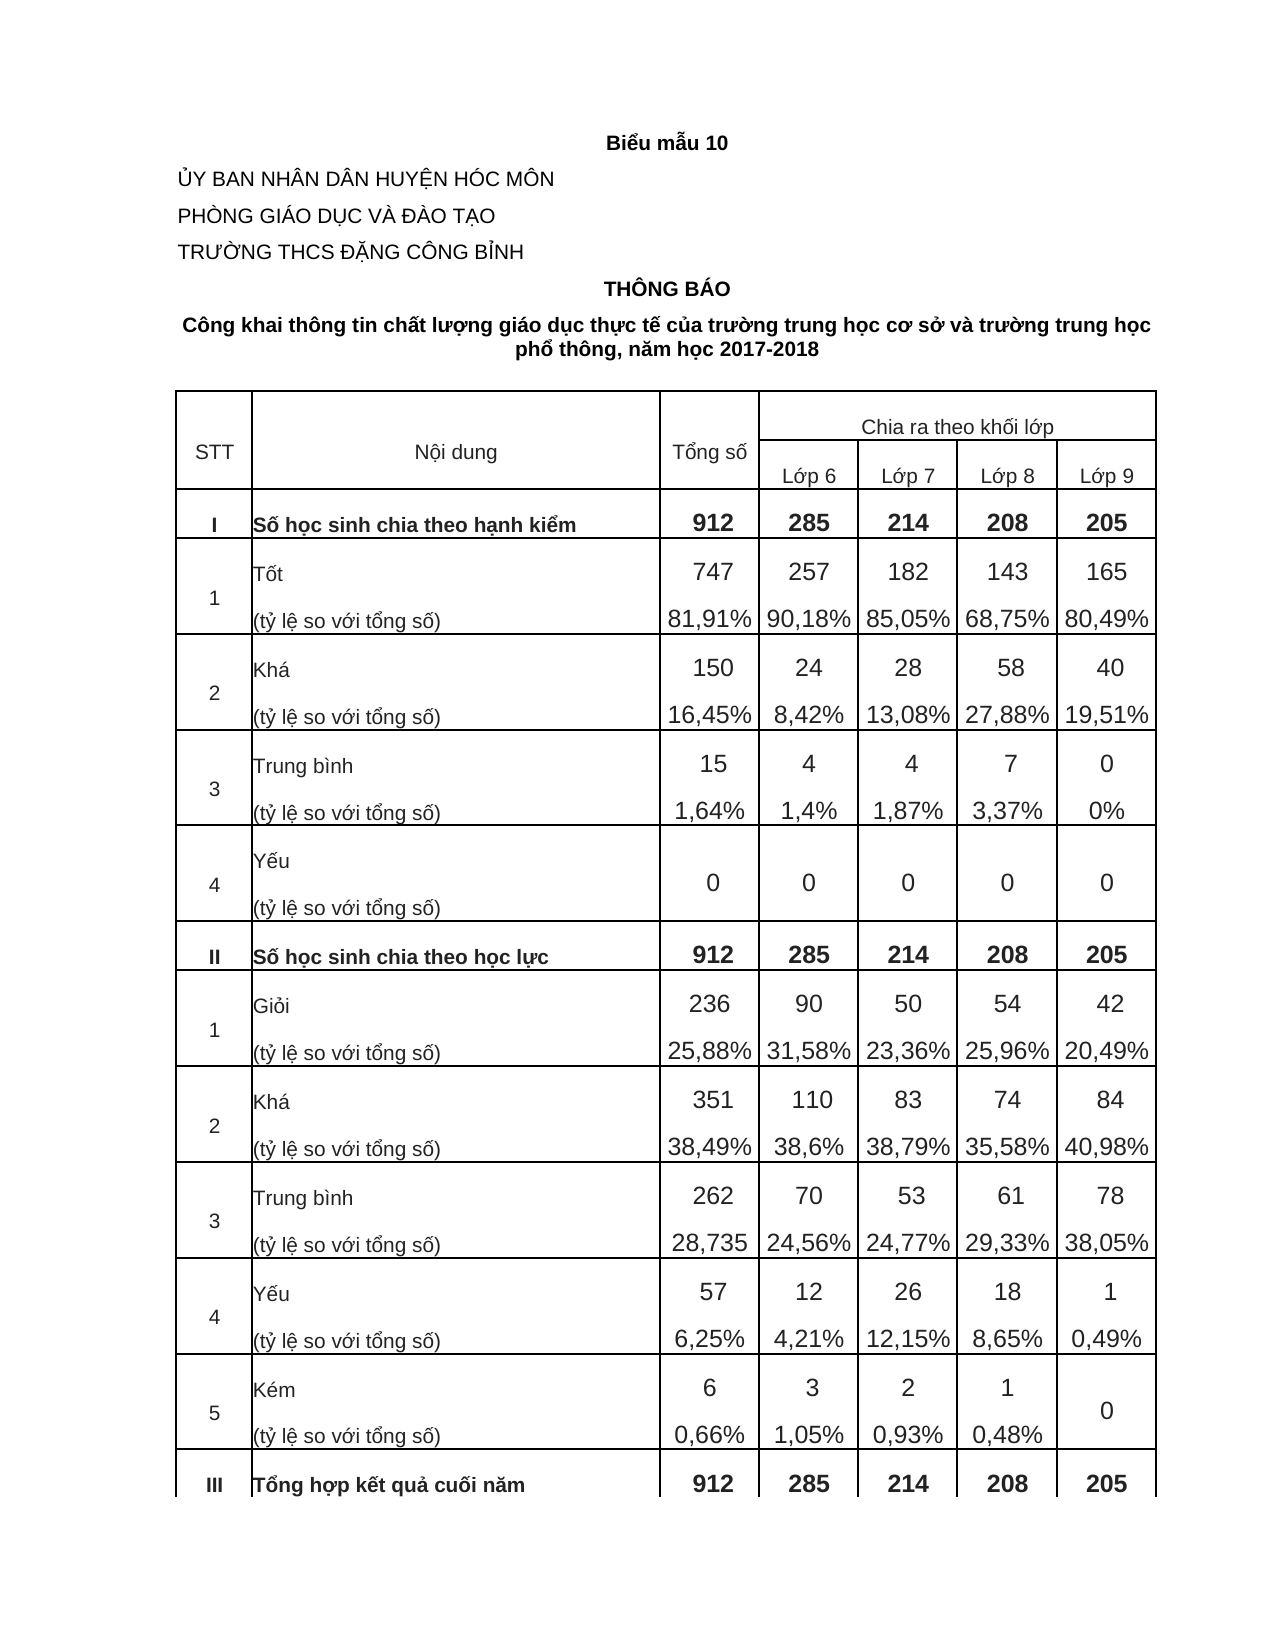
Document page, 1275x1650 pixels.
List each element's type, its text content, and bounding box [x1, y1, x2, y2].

table_cell Khá (tỷ lệ so với tổng số) [253, 635, 659, 728]
table_cell 2 [177, 635, 251, 728]
table_cell 912 [661, 490, 758, 537]
table_cell 4 1,87% [859, 731, 956, 824]
table_cell 0 [760, 826, 857, 920]
table_cell 18 8,65% [958, 1259, 1056, 1352]
table_cell 78 38,05% [1058, 1163, 1155, 1257]
text TRƯỜNG THCS ĐẶNG CÔNG BỈNH [177, 240, 1157, 264]
table_cell 0 [1058, 826, 1155, 920]
table_cell Yếu (tỷ lệ so với tổng số) [253, 1259, 659, 1352]
table_cell Tốt (tỷ lệ so với tổng số) [253, 539, 659, 633]
table_cell 912 [661, 922, 758, 969]
table_cell 1 [177, 971, 251, 1065]
table_cell 58 27,88% [958, 635, 1056, 728]
table_cell I [177, 490, 251, 537]
table_cell 205 [1058, 490, 1155, 537]
text THÔNG BÁO [177, 276, 1157, 300]
table_cell 4 [177, 826, 251, 920]
table_cell Tổng hợp kết quả cuối năm [253, 1450, 659, 1497]
table_cell 4 1,4% [760, 731, 857, 824]
table_cell Trung bình (tỷ lệ so với tổng số) [253, 1163, 659, 1257]
table_cell 70 24,56% [760, 1163, 857, 1257]
table_cell 57 6,25% [661, 1259, 758, 1352]
table_cell 214 [859, 922, 956, 969]
table_cell 182 85,05% [859, 539, 956, 633]
table_cell 150 16,45% [661, 635, 758, 728]
table_cell 24 8,42% [760, 635, 857, 728]
table_cell 53 24,77% [859, 1163, 956, 1257]
text ỦY BAN NHÂN DÂN HUYỆN HÓC MÔN [177, 167, 1157, 191]
table_cell 1 0,48% [958, 1355, 1056, 1448]
table_cell 143 68,75% [958, 539, 1056, 633]
table_cell 5 [177, 1355, 251, 1448]
table_cell Lớp 6 [760, 441, 857, 488]
table_header Chia ra theo khối lớp [760, 392, 1155, 439]
table_header STT [177, 392, 251, 488]
table_cell 12 4,21% [760, 1259, 857, 1352]
table_cell Lớp 7 [859, 441, 956, 488]
table_cell 912 [661, 1450, 758, 1497]
table_header Tổng số [661, 392, 758, 488]
table_cell 205 [1058, 1450, 1155, 1497]
table_cell 208 [958, 490, 1056, 537]
table_cell 83 38,79% [859, 1067, 956, 1161]
table_cell 262 28,735 [661, 1163, 758, 1257]
table_cell Trung bình (tỷ lệ so với tổng số) [253, 731, 659, 824]
table_cell 26 12,15% [859, 1259, 956, 1352]
table_cell Giỏi (tỷ lệ so với tổng số) [253, 971, 659, 1065]
table_cell 208 [958, 1450, 1056, 1497]
table_cell 50 23,36% [859, 971, 956, 1065]
table_cell 165 80,49% [1058, 539, 1155, 633]
table_cell 61 29,33% [958, 1163, 1056, 1257]
table_cell 0 [859, 826, 956, 920]
table_cell 110 38,6% [760, 1067, 857, 1161]
table_cell 257 90,18% [760, 539, 857, 633]
table_cell 84 40,98% [1058, 1067, 1155, 1161]
table_cell 3 [177, 1163, 251, 1257]
table_cell 214 [859, 1450, 956, 1497]
table_cell 74 35,58% [958, 1067, 1056, 1161]
table_cell 1 [177, 539, 251, 633]
table_cell Lớp 8 [958, 441, 1056, 488]
table_cell 351 38,49% [661, 1067, 758, 1161]
table_cell Khá (tỷ lệ so với tổng số) [253, 1067, 659, 1161]
table_cell 4 [177, 1259, 251, 1352]
table_cell 285 [760, 490, 857, 537]
table_cell 3 1,05% [760, 1355, 857, 1448]
table_cell 0 [1058, 1355, 1155, 1448]
table_cell 90 31,58% [760, 971, 857, 1065]
table_cell Số học sinh chia theo học lực [253, 922, 659, 969]
table_cell Yếu (tỷ lệ so với tổng số) [253, 826, 659, 920]
table_cell Số học sinh chia theo hạnh kiểm [253, 490, 659, 537]
text Biểu mẫu 10 [177, 131, 1157, 154]
table_cell 2 [177, 1067, 251, 1161]
table_cell 6 0,66% [661, 1355, 758, 1448]
table_cell 54 25,96% [958, 971, 1056, 1065]
table_cell 285 [760, 1450, 857, 1497]
text PHÒNG GIÁO DỤC VÀ ĐÀO TẠO [177, 203, 1157, 227]
table_cell 236 25,88% [661, 971, 758, 1065]
table_header Nội dung [253, 392, 659, 488]
table_cell 1 0,49% [1058, 1259, 1155, 1352]
table_cell 208 [958, 922, 1056, 969]
table_cell 3 [177, 731, 251, 824]
table_cell 747 81,91% [661, 539, 758, 633]
table_cell 0 [958, 826, 1056, 920]
table_cell 40 19,51% [1058, 635, 1155, 728]
table_cell II [177, 922, 251, 969]
table_cell 205 [1058, 922, 1155, 969]
table_cell 0 [661, 826, 758, 920]
table_cell 15 1,64% [661, 731, 758, 824]
table_cell III [177, 1450, 251, 1497]
table_cell 42 20,49% [1058, 971, 1155, 1065]
table_cell 28 13,08% [859, 635, 956, 728]
table_cell Kém (tỷ lệ so với tổng số) [253, 1355, 659, 1448]
table_cell 214 [859, 490, 956, 537]
text Công khai thông tin chất lượng giáo dục thực tế của trường trung học cơ sở và trường trung học phổ thông, năm học 2017-2018 [177, 313, 1157, 361]
table_cell Lớp 9 [1058, 441, 1155, 488]
table_cell 0 0% [1058, 731, 1155, 824]
table_cell 285 [760, 922, 857, 969]
table_cell 7 3,37% [958, 731, 1056, 824]
table_cell 2 0,93% [859, 1355, 956, 1448]
